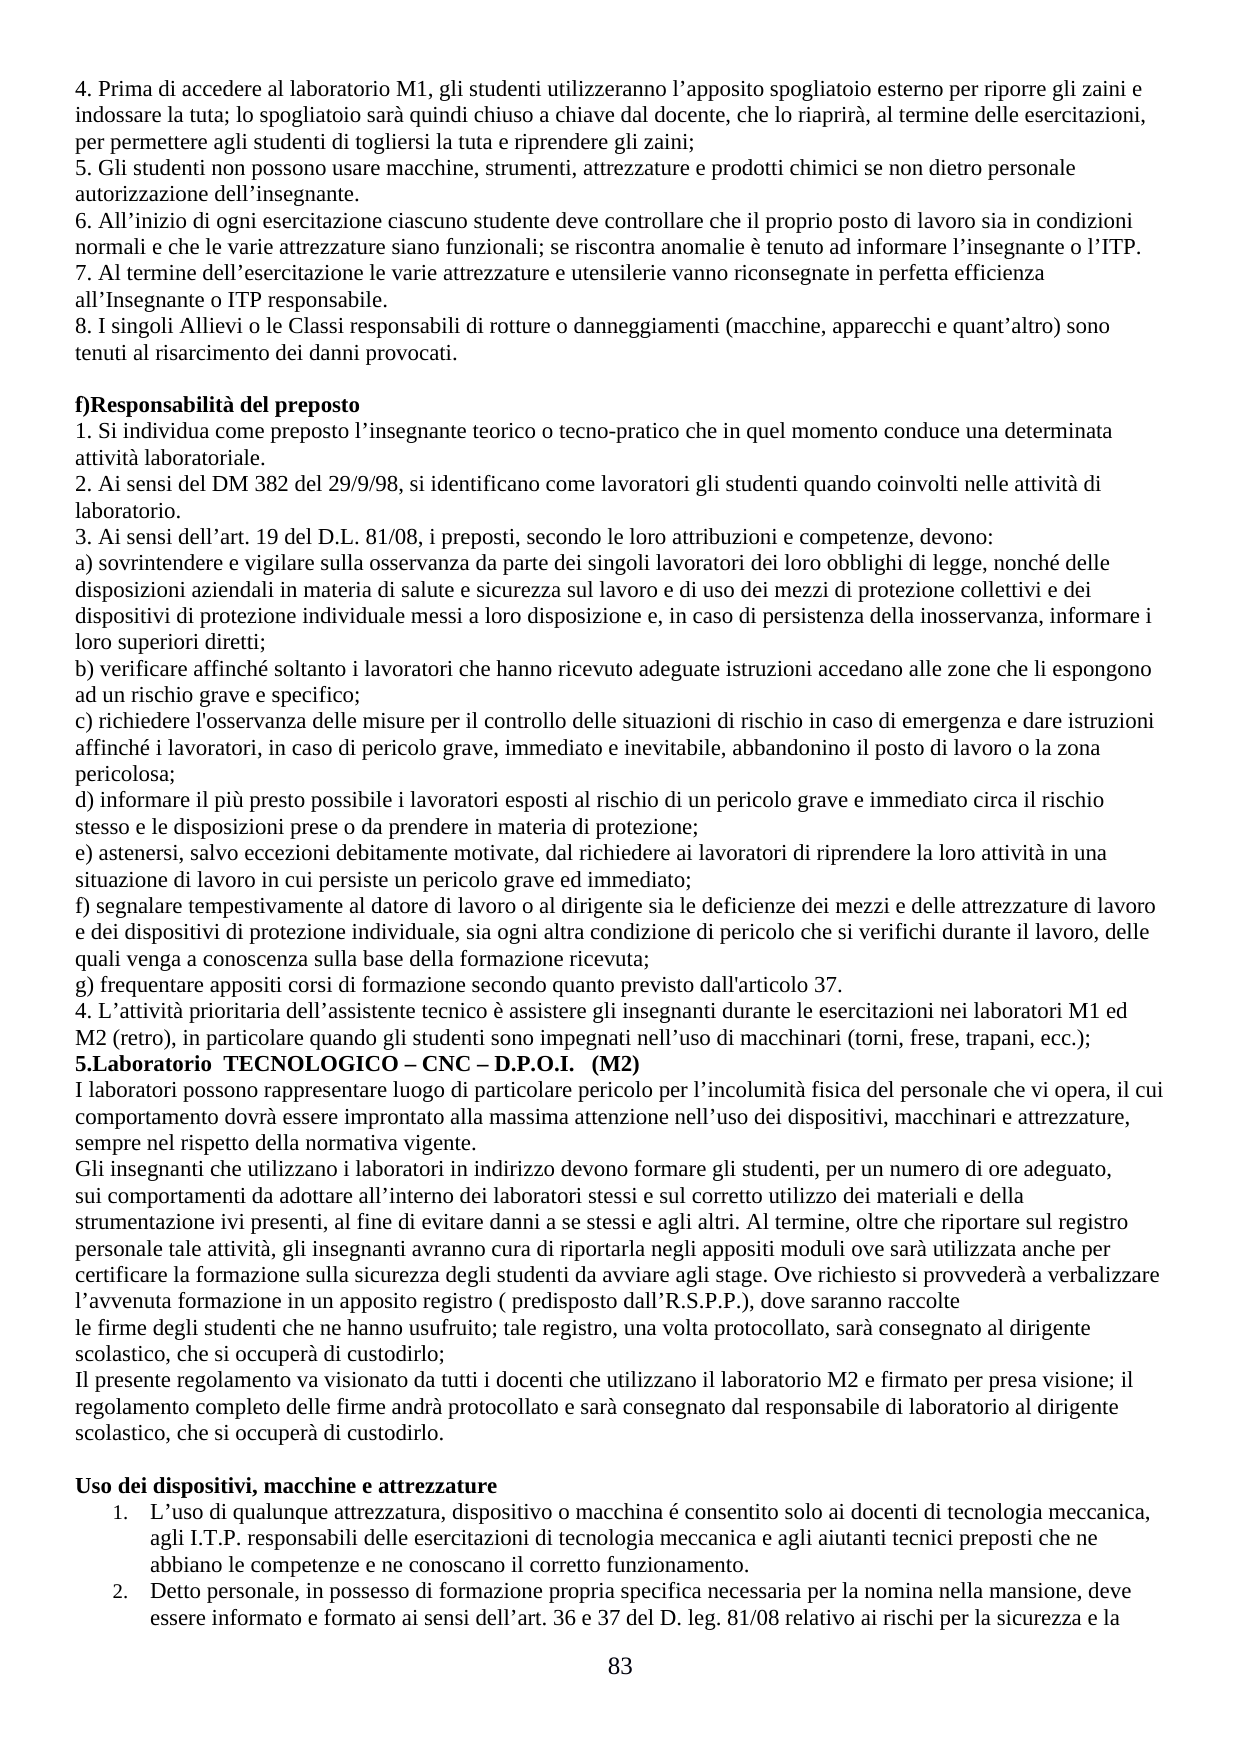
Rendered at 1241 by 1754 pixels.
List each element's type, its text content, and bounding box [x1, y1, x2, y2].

text Gli insegnanti che utilizzano i laboratori in indirizzo devono formare gli studenti, per un numero di ore adeguato, [75, 1156, 1165, 1182]
text 3. Ai sensi dell’art. 19 del D.L. 81/08, i preposti, secondo le loro attribuzioni e competenze, devono: [75, 523, 1165, 549]
text scolastico, che si occuperà di custodirlo; [75, 1340, 1165, 1366]
text le firme degli studenti che ne hanno usufruito; tale registro, una volta protocollato, sarà consegnato al dirigente [75, 1314, 1165, 1340]
text f)Responsabilità del preposto [75, 391, 1165, 418]
text I laboratori possono rappresentare luogo di particolare pericolo per l’incolumità fisica del personale che vi opera, il cui comportamento dovrà essere improntato alla massima attenzione nell’uso dei dispositivi, macchinari e attrezzature, sempre nel rispetto della normativa vigente. [75, 1076, 1165, 1156]
list L’uso di qualunque attrezzatura, dispositivo o macchina é consentito solo ai docenti di tecnologia meccanica, agli I.T.P. responsabili delle esercitazioni di tecnologia meccanica e agli aiutanti tecnici preposti che ne abbiano le competenze e ne conoscano il corretto funzionamento. [112, 1498, 1165, 1577]
text c) richiedere l'osservanza delle misure per il controllo delle situazioni di rischio in caso di emergenza e dare istruzioni affinché i lavoratori, in caso di pericolo grave, immediato e inevitabile, abbandonino il posto di lavoro o la zona pericolosa; [75, 707, 1165, 787]
text strumentazione ivi presenti, al fine di evitare danni a se stessi e agli altri. Al termine, oltre che riportare sul registro personale tale attività, gli insegnanti avranno cura di riportarla negli appositi moduli ove sarà utilizzata anche per certificare la formazione sulla sicurezza degli studenti da avviare agli stage. Ove richiesto si provvederà a verbalizzare l’avvenuta formazione in un apposito registro ( predisposto dall’R.S.P.P.), dove saranno raccolte [75, 1208, 1165, 1314]
text 8. I singoli Allievi o le Classi responsabili di rotture o danneggiamenti (macchine, apparecchi e quant’altro) sono tenuti al risarcimento dei danni provocati. [75, 312, 1165, 365]
text b) verificare affinché soltanto i lavoratori che hanno ricevuto adeguate istruzioni accedano alle zone che li espongono ad un rischio grave e specifico; [75, 655, 1165, 707]
text 5. Gli studenti non possono usare macchine, strumenti, attrezzature e prodotti chimici se non dietro personale autorizzazione dell’insegnante. [75, 154, 1165, 207]
text sui comportamenti da adottare all’interno dei laboratori stessi e sul corretto utilizzo dei materiali e della [75, 1182, 1165, 1208]
text Il presente regolamento va visionato da tutti i docenti che utilizzano il laboratorio M2 e firmato per presa visione; il regolamento completo delle firme andrà protocollato e sarà consegnato dal responsabile di laboratorio al dirigente scolastico, che si occuperà di custodirlo. [75, 1366, 1165, 1445]
text 4. Prima di accedere al laboratorio M1, gli studenti utilizzeranno l’apposito spogliatoio esterno per riporre gli zaini e indossare la tuta; lo spogliatoio sarà quindi chiuso a chiave dal docente, che lo riaprirà, al termine delle esercitazioni, per permettere agli studenti di togliersi la tuta e riprendere gli zaini; [75, 75, 1165, 154]
text g) frequentare appositi corsi di formazione secondo quanto previsto dall'articolo 37. [75, 971, 1165, 997]
text 4. L’attività prioritaria dell’assistente tecnico è assistere gli insegnanti durante le esercitazioni nei laboratori M1 ed [75, 997, 1165, 1024]
text M2 (retro), in particolare quando gli studenti sono impegnati nell’uso di macchinari (torni, frese, trapani, ecc.); [75, 1024, 1165, 1050]
text f) segnalare tempestivamente al datore di lavoro o al dirigente sia le deficienze dei mezzi e delle attrezzature di lavoro e dei dispositivi di protezione individuale, sia ogni altra condizione di pericolo che si verifichi durante il lavoro, delle quali venga a conoscenza sulla base della formazione ricevuta; [75, 892, 1165, 971]
text 2. Ai sensi del DM 382 del 29/9/98, si identificano come lavoratori gli studenti quando coinvolti nelle attività di laboratorio. [75, 470, 1165, 523]
text 6. All’inizio di ogni esercitazione ciascuno studente deve controllare che il proprio posto di lavoro sia in condizioni normali e che le varie attrezzature siano funzionali; se riscontra anomalie è tenuto ad informare l’insegnante o l’ITP. [75, 207, 1165, 259]
text Uso dei dispositivi, macchine e attrezzature [75, 1472, 1165, 1498]
text a) sovrintendere e vigilare sulla osservanza da parte dei singoli lavoratori dei loro obblighi di legge, nonché delle disposizioni aziendali in materia di salute e sicurezza sul lavoro e di uso dei mezzi di protezione collettivi e dei dispositivi di protezione individuale messi a loro disposizione e, in caso di persistenza della inosservanza, informare i loro superiori diretti; [75, 549, 1165, 655]
text d) informare il più presto possibile i lavoratori esposti al rischio di un pericolo grave e immediato circa il rischio stesso e le disposizioni prese o da prendere in materia di protezione; [75, 787, 1165, 839]
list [112, 1577, 1165, 1630]
subtitle 5.Laboratorio TECNOLOGICO – CNC – D.P.O.I. (M2) [75, 1050, 1165, 1076]
text e) astenersi, salvo eccezioni debitamente motivate, dal richiedere ai lavoratori di riprendere la loro attività in una situazione di lavoro in cui persiste un pericolo grave ed immediato; [75, 839, 1165, 892]
text 7. Al termine dell’esercitazione le varie attrezzature e utensilerie vanno riconsegnate in perfetta efficienza all’Insegnante o ITP responsabile. [75, 259, 1165, 312]
text 1. Si individua come preposto l’insegnante teorico o tecno-pratico che in quel momento conduce una determinata attività laboratoriale. [75, 418, 1165, 470]
